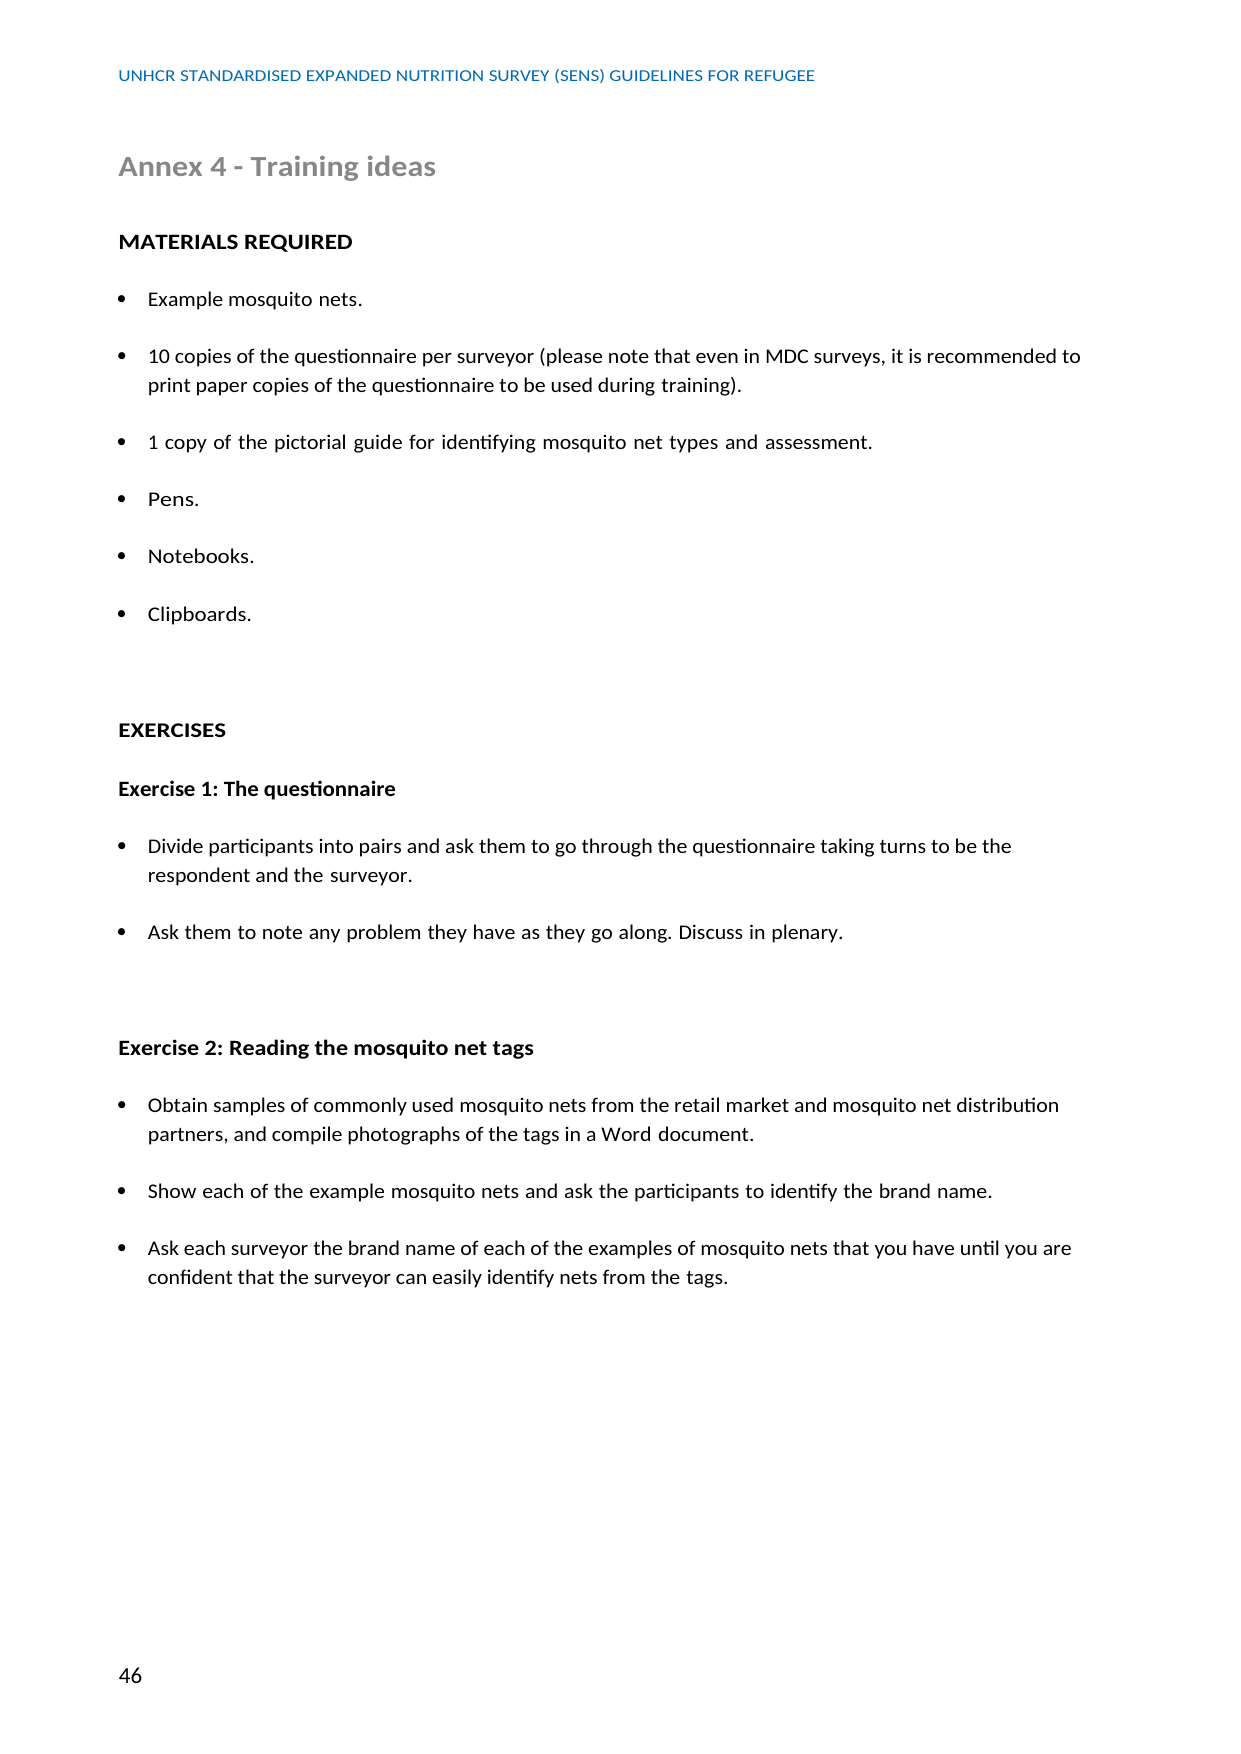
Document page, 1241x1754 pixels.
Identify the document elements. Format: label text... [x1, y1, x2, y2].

list Show each of the example mosquito nets and ask the participants to identify the brand name. [118, 1178, 1196, 1204]
subtitle Exercise 2: Reading the mosquito net tags [118, 1034, 1196, 1061]
list Obtain samples of commonly used mosquito nets from the retail market and mosquito net distribution partners, and compile photographs of the tags in a Word document. [118, 1093, 1080, 1147]
list Ask each surveyor the brand name of each of the examples of mosquito nets that you have until you are confident that the surveyor can easily identify nets from the tags. [118, 1236, 1103, 1290]
list Example mosquito nets. [118, 286, 1196, 312]
subtitle EXERCISES [118, 718, 1196, 743]
list Pens. [118, 487, 1196, 512]
subtitle Annex 4 - Training ideas [118, 148, 1196, 184]
list Clipboards. [118, 601, 1196, 626]
list Divide participants into pairs and ask them to go through the questionnaire taking turns to be the respondent and the surveyor. [118, 833, 1039, 887]
list 1 copy of the pictorial guide for identifying mosquito net types and assessment. [118, 429, 1196, 455]
list 10 copies of the questionnaire per surveyor (please note that even in MDC surveys, it is recommended to print paper copies of the questionnaire to be used during training). [118, 344, 1111, 398]
list Ask them to note any problem they have as they go along. Discuss in plenary. [118, 919, 1196, 944]
text Exercise 1: The questionnaire [118, 775, 1196, 802]
list Notebooks. [118, 544, 1196, 569]
subtitle MATERIALS REQUIRED [118, 228, 1196, 255]
